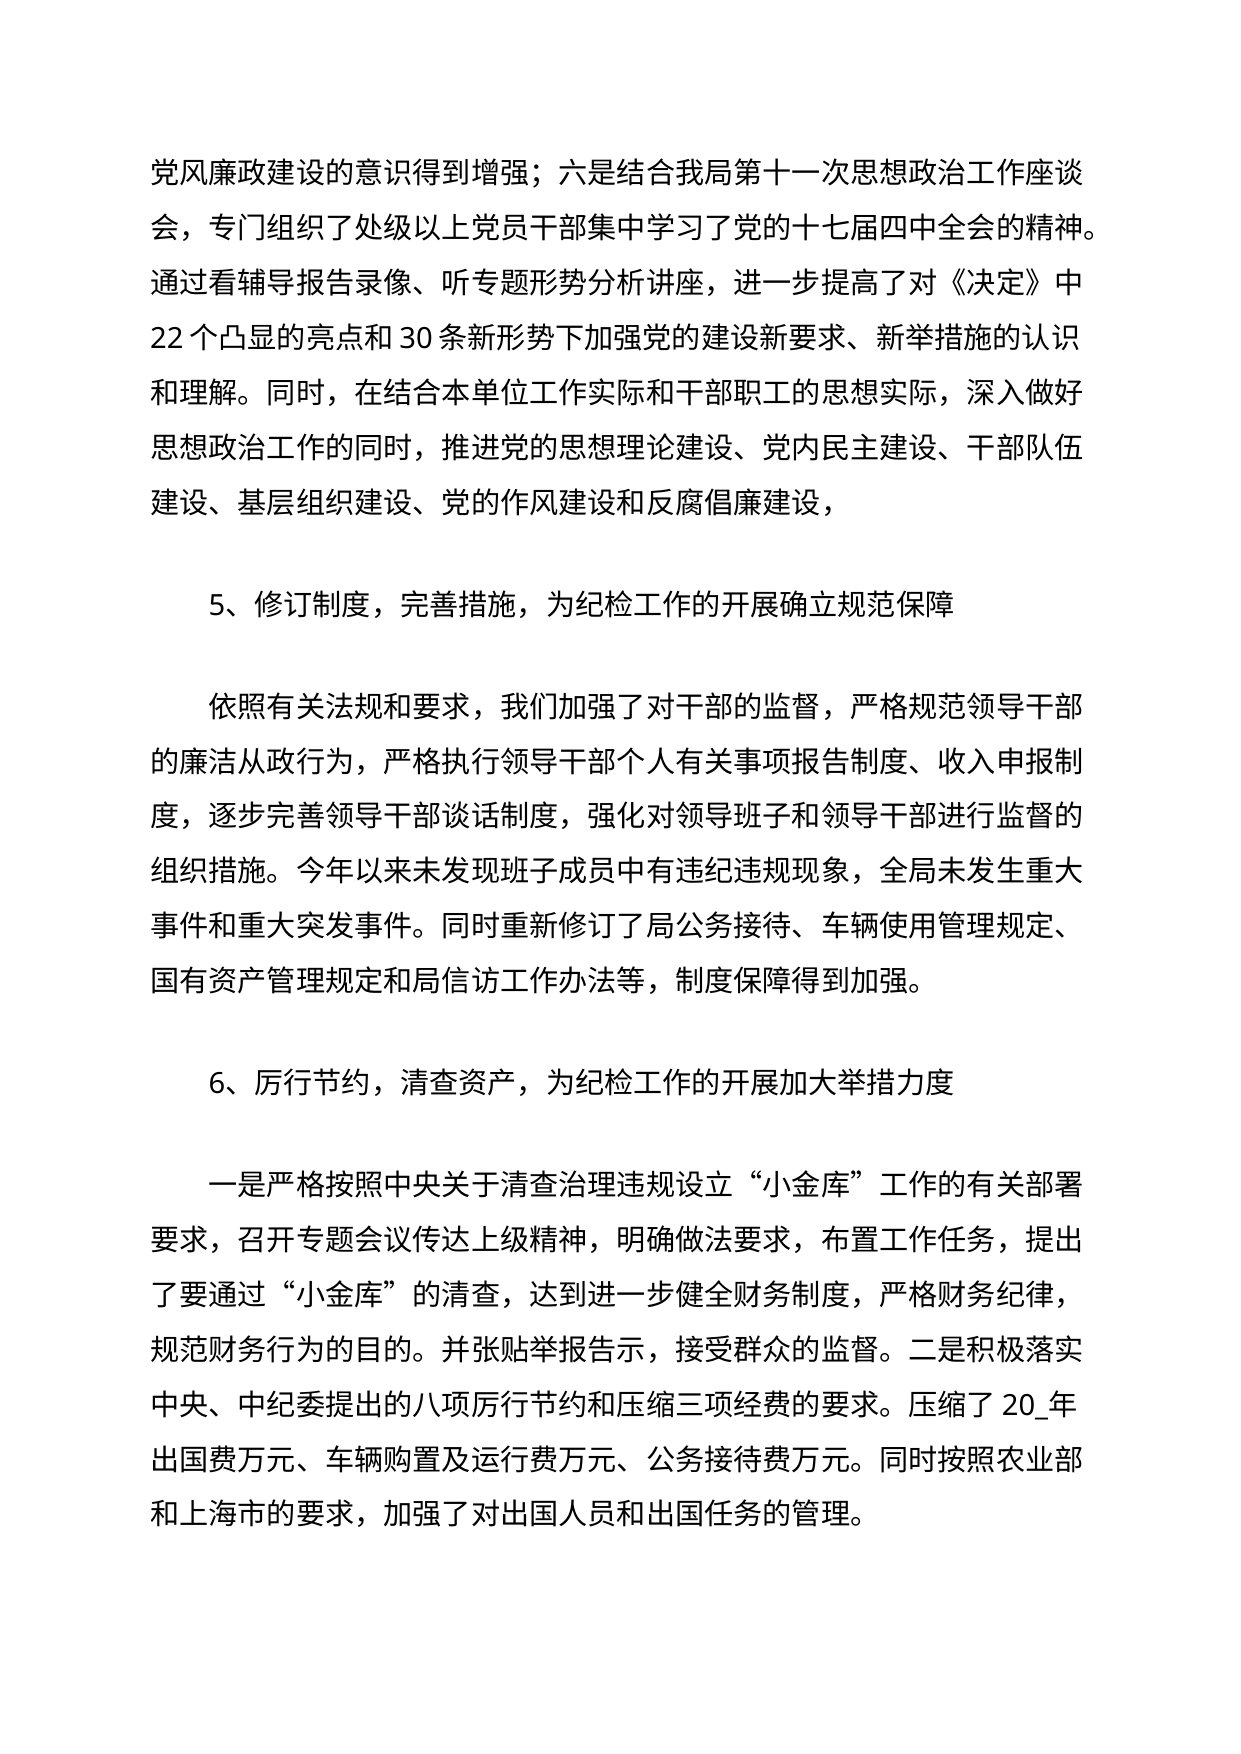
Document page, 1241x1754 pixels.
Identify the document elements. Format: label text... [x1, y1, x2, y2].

text 6、厉行节约，清查资产，为纪检工作的开展加大举措力度 [150, 1059, 1090, 1102]
text 依照有关法规和要求，我们加强了对干部的监督，严格规范领导干部的廉洁从政行为，严格执行领导干部个人有关事项报告制度、收入申报制度，逐步完善领导干部谈话制度，强化对领导班子和领导干部进行监督的组织措施。今年以来未发现班子成员中有违纪违规现象，全局未发生重大事件和重大突发事件。同时重新修订了局公务接待、车辆使用管理规定、国有资产管理规定和局信访工作办法等，制度保障得到加强。 [150, 683, 1090, 1000]
text 5、修订制度，完善措施，为纪检工作的开展确立规范保障 [150, 581, 1090, 624]
text 一是严格按照中央关于清查治理违规设立“小金库”工作的有关部署要求，召开专题会议传达上级精神，明确做法要求，布置工作任务，提出了要通过“小金库”的清查，达到进一步健全财务制度，严格财务纪律，规范财务行为的目的。并张贴举报告示，接受群众的监督。二是积极落实中央、中纪委提出的八项厉行节约和压缩三项经费的要求。压缩了20_年出国费万元、车辆购置及运行费万元、公务接待费万元。同时按照农业部和上海市的要求，加强了对出国人员和出国任务的管理。 [150, 1161, 1090, 1533]
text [150, 150, 1090, 522]
